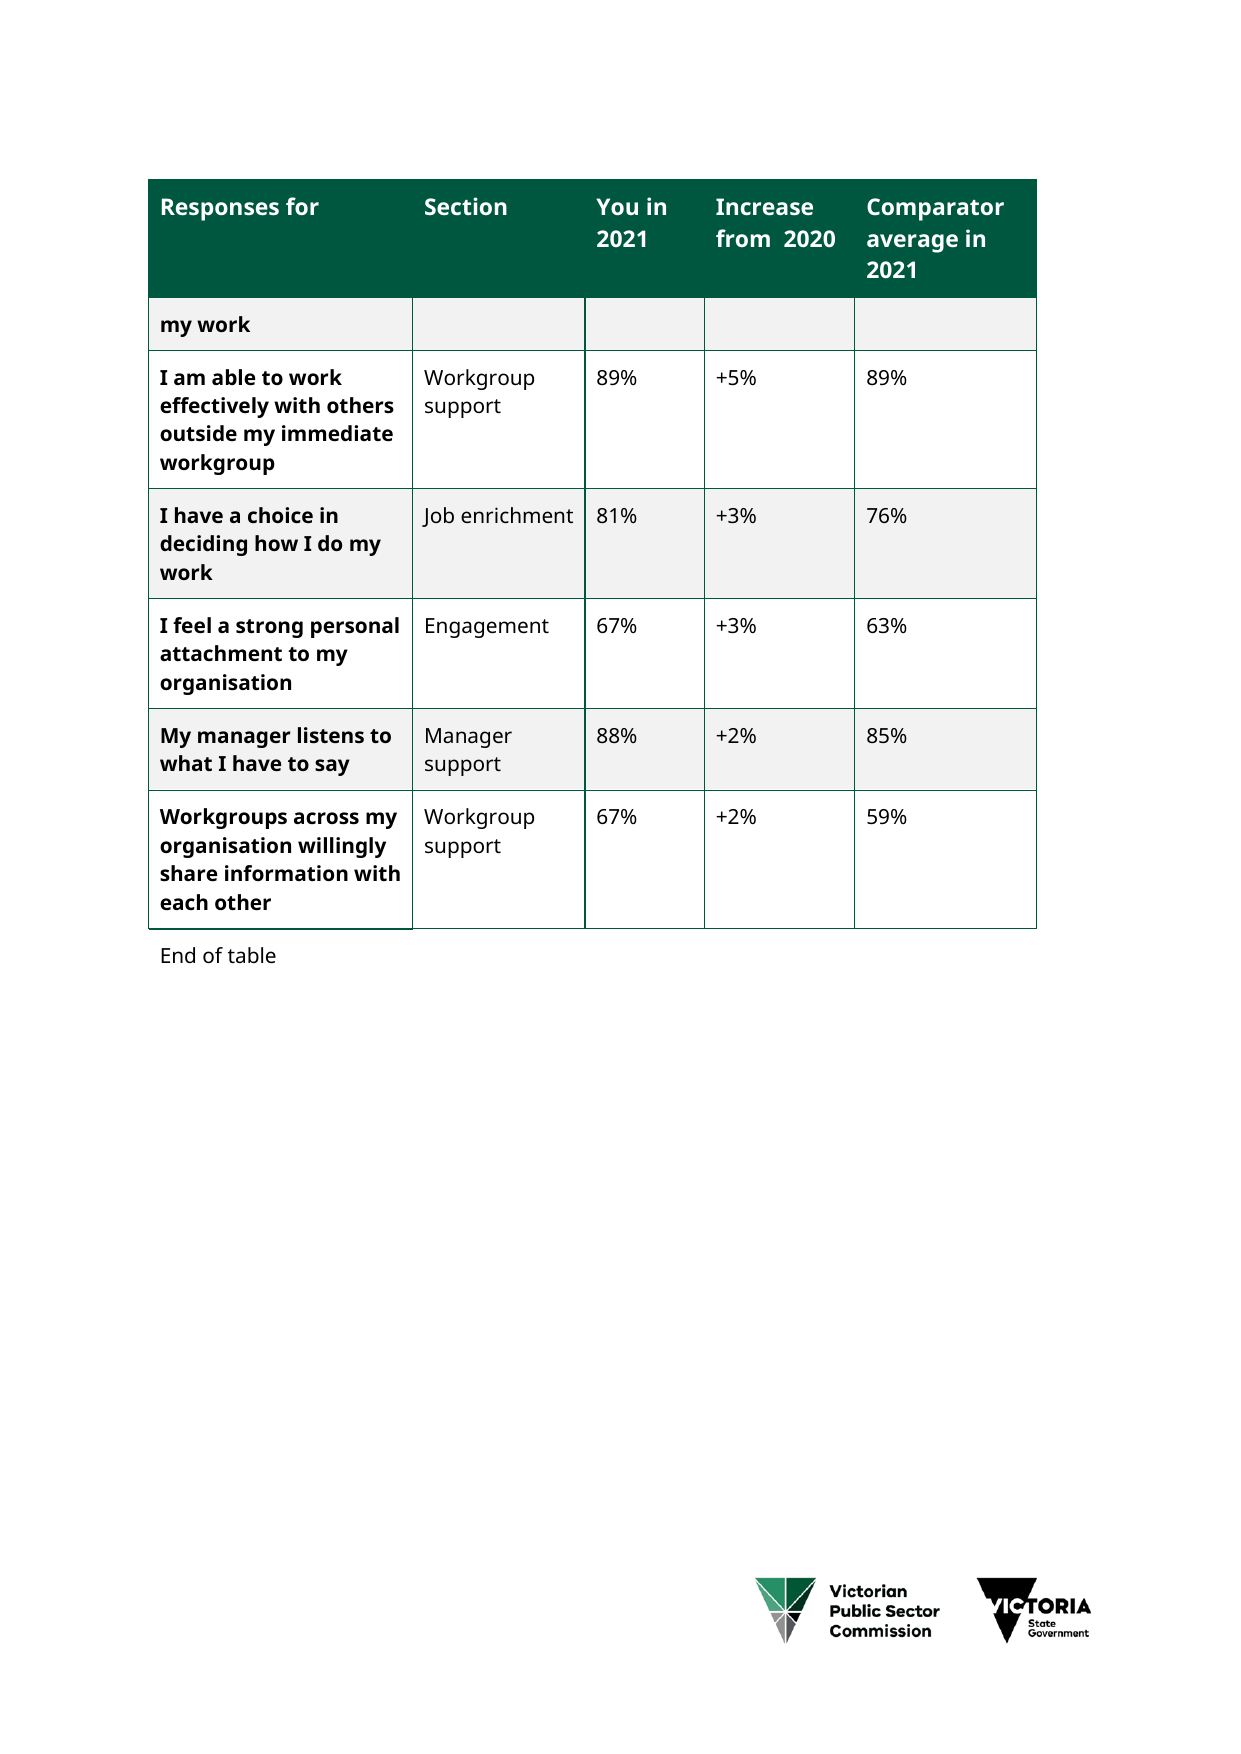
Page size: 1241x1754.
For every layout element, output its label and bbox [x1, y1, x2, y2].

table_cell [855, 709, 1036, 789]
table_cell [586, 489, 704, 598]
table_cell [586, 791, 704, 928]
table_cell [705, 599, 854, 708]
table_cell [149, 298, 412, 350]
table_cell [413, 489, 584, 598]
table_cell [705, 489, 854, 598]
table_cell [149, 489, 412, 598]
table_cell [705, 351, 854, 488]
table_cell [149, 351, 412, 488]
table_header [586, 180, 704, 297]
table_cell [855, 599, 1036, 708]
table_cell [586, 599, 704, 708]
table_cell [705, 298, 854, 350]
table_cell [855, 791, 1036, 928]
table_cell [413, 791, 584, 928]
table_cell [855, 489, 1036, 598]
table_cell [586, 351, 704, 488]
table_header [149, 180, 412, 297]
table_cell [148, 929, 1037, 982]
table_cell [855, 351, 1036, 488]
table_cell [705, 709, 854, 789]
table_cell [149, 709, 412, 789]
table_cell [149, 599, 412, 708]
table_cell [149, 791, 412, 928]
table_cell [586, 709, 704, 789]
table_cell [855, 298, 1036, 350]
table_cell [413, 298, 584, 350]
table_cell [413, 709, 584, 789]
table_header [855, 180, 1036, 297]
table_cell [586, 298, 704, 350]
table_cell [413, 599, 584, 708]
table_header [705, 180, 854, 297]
picture [754, 1577, 1093, 1645]
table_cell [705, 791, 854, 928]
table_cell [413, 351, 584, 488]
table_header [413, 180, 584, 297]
